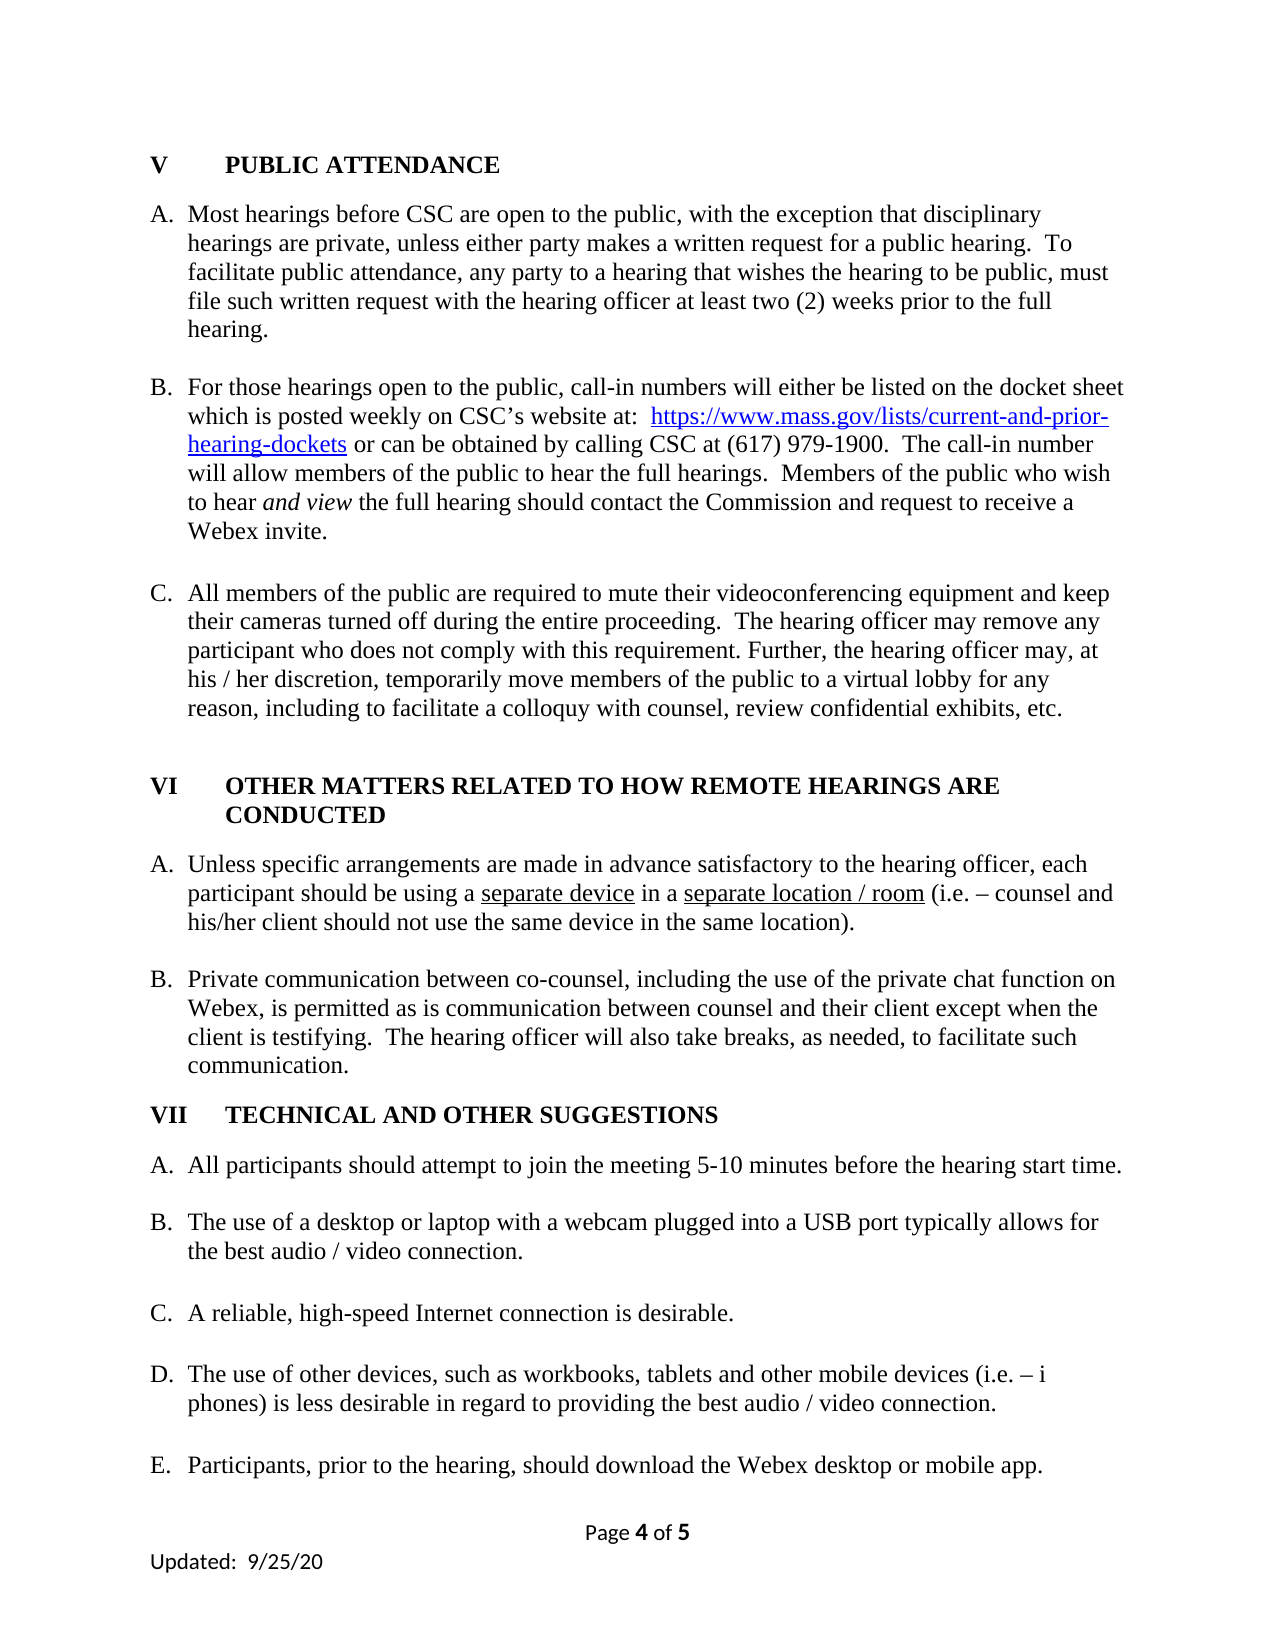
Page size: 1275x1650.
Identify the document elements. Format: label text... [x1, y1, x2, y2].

list Unless specific arrangements are made in advance satisfactory to the hearing officer, each participant should be using a separate device in a separate location / room (i.e. – counsel and his/her client should not use the same device in the same location). [150, 849, 1125, 936]
list The use of a desktop or laptop with a webcam plugged into a USB port typically allows for the best audio / video connection. [150, 1207, 1125, 1265]
list Private communication between co-counsel, including the use of the private chat function on Webex, is permitted as is communication between counsel and their client except when the client is testifying. The hearing officer will also take breaks, as needed, to facilitate such communication. [150, 964, 1125, 1079]
list Participants, prior to the hearing, should download the Webex desktop or mobile app. [150, 1450, 1125, 1479]
text V PUBLIC ATTENDANCE [150, 150, 1125, 179]
list The use of other devices, such as workbooks, tablets and other mobile devices (i.e. – i phones) is less desirable in regard to providing the best audio / video connection. [150, 1359, 1125, 1417]
text VII TECHNICAL AND OTHER SUGGESTIONS [150, 1100, 1125, 1129]
list All members of the public are required to mute their videoconferencing equipment and keep their cameras turned off during the entire proceeding. The hearing officer may remove any participant who does not comply with this requirement. Further, the hearing officer may, at his / her discretion, temporarily move members of the public to a virtual lobby for any reason, including to facilitate a colloquy with counsel, review confidential exhibits, etc. [150, 578, 1125, 721]
list A reliable, high-speed Internet connection is desirable. [150, 1298, 1125, 1326]
text VI OTHER MATTERS RELATED TO HOW REMOTE HEARINGS ARE CONDUCTED [150, 771, 1125, 828]
list Most hearings before CSC are open to the public, with the exception that disciplinary hearings are private, unless either party makes a written request for a public hearing. To facilitate public attendance, any party to a hearing that wishes the hearing to be public, must file such written request with the hearing officer at least two (2) weeks prior to the full hearing. [150, 199, 1125, 343]
list For those hearings open to the public, call-in numbers will either be listed on the docket sheet which is posted weekly on CSC’s website at: https://www.mass.gov/lists/current-and-prior-hearing-dockets or can be obtained by calling CSC at (617) 979-1900. The call-in number will allow members of the public to hear the full hearings. Members of the public who wish to hear and view the full hearing should contact the Commission and request to receive a Webex invite. [150, 372, 1125, 544]
list All participants should attempt to join the meeting 5-10 minutes before the hearing start time. [150, 1150, 1125, 1178]
